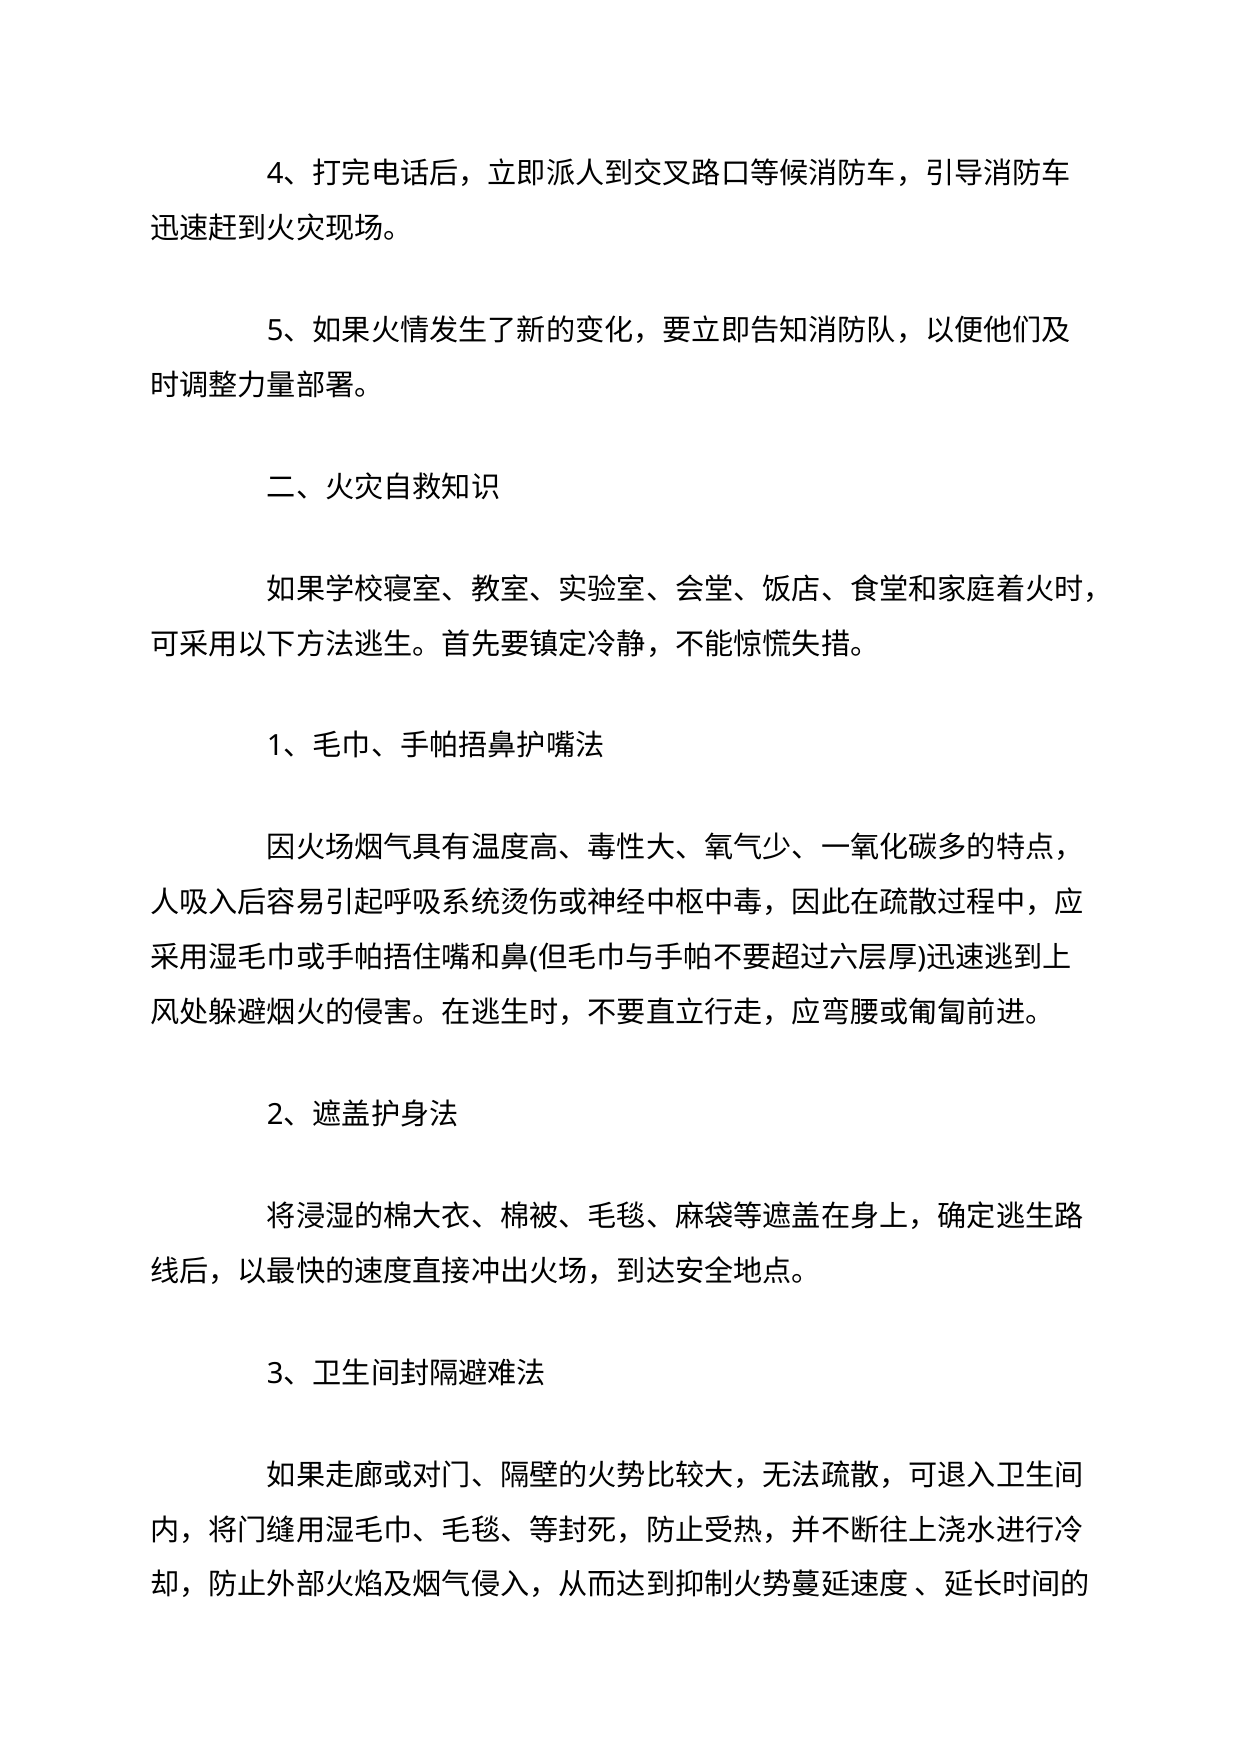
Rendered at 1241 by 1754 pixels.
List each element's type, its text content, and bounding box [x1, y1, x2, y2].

text 1、毛巾、手帕捂鼻护嘴法 [150, 722, 1090, 764]
text 4、打完电话后，立即派人到交叉路口等候消防车，引导消防车迅速赶到火灾现场。 [150, 150, 1090, 247]
text 2、遮盖护身法 [150, 1091, 1090, 1133]
text 3、卫生间封隔避难法 [150, 1349, 1090, 1392]
text 将浸湿的棉大衣、棉被、毛毯、麻袋等遮盖在身上，确定逃生路线后，以最快的速度直接冲出火场，到达安全地点。 [150, 1192, 1090, 1290]
text 因火场烟气具有温度高、毒性大、氧气少、一氧化碳多的特点，人吸入后容易引起呼吸系统烫伤或神经中枢中毒，因此在疏散过程中，应采用湿毛巾或手帕捂住嘴和鼻(但毛巾与手帕不要超过六层厚)迅速逃到上风处躲避烟火的侵害。在逃生时，不要直立行走，应弯腰或匍匐前进。 [150, 824, 1090, 1031]
text 5、如果火情发生了新的变化，要立即告知消防队，以便他们及时调整力量部署。 [150, 307, 1090, 404]
text 二、火灾自救知识 [150, 463, 1090, 506]
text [150, 1451, 1090, 1603]
text 如果学校寝室、教室、实验室、会堂、饭店、食堂和家庭着火时，可采用以下方法逃生。首先要镇定冷静，不能惊慌失措。 [150, 565, 1090, 662]
